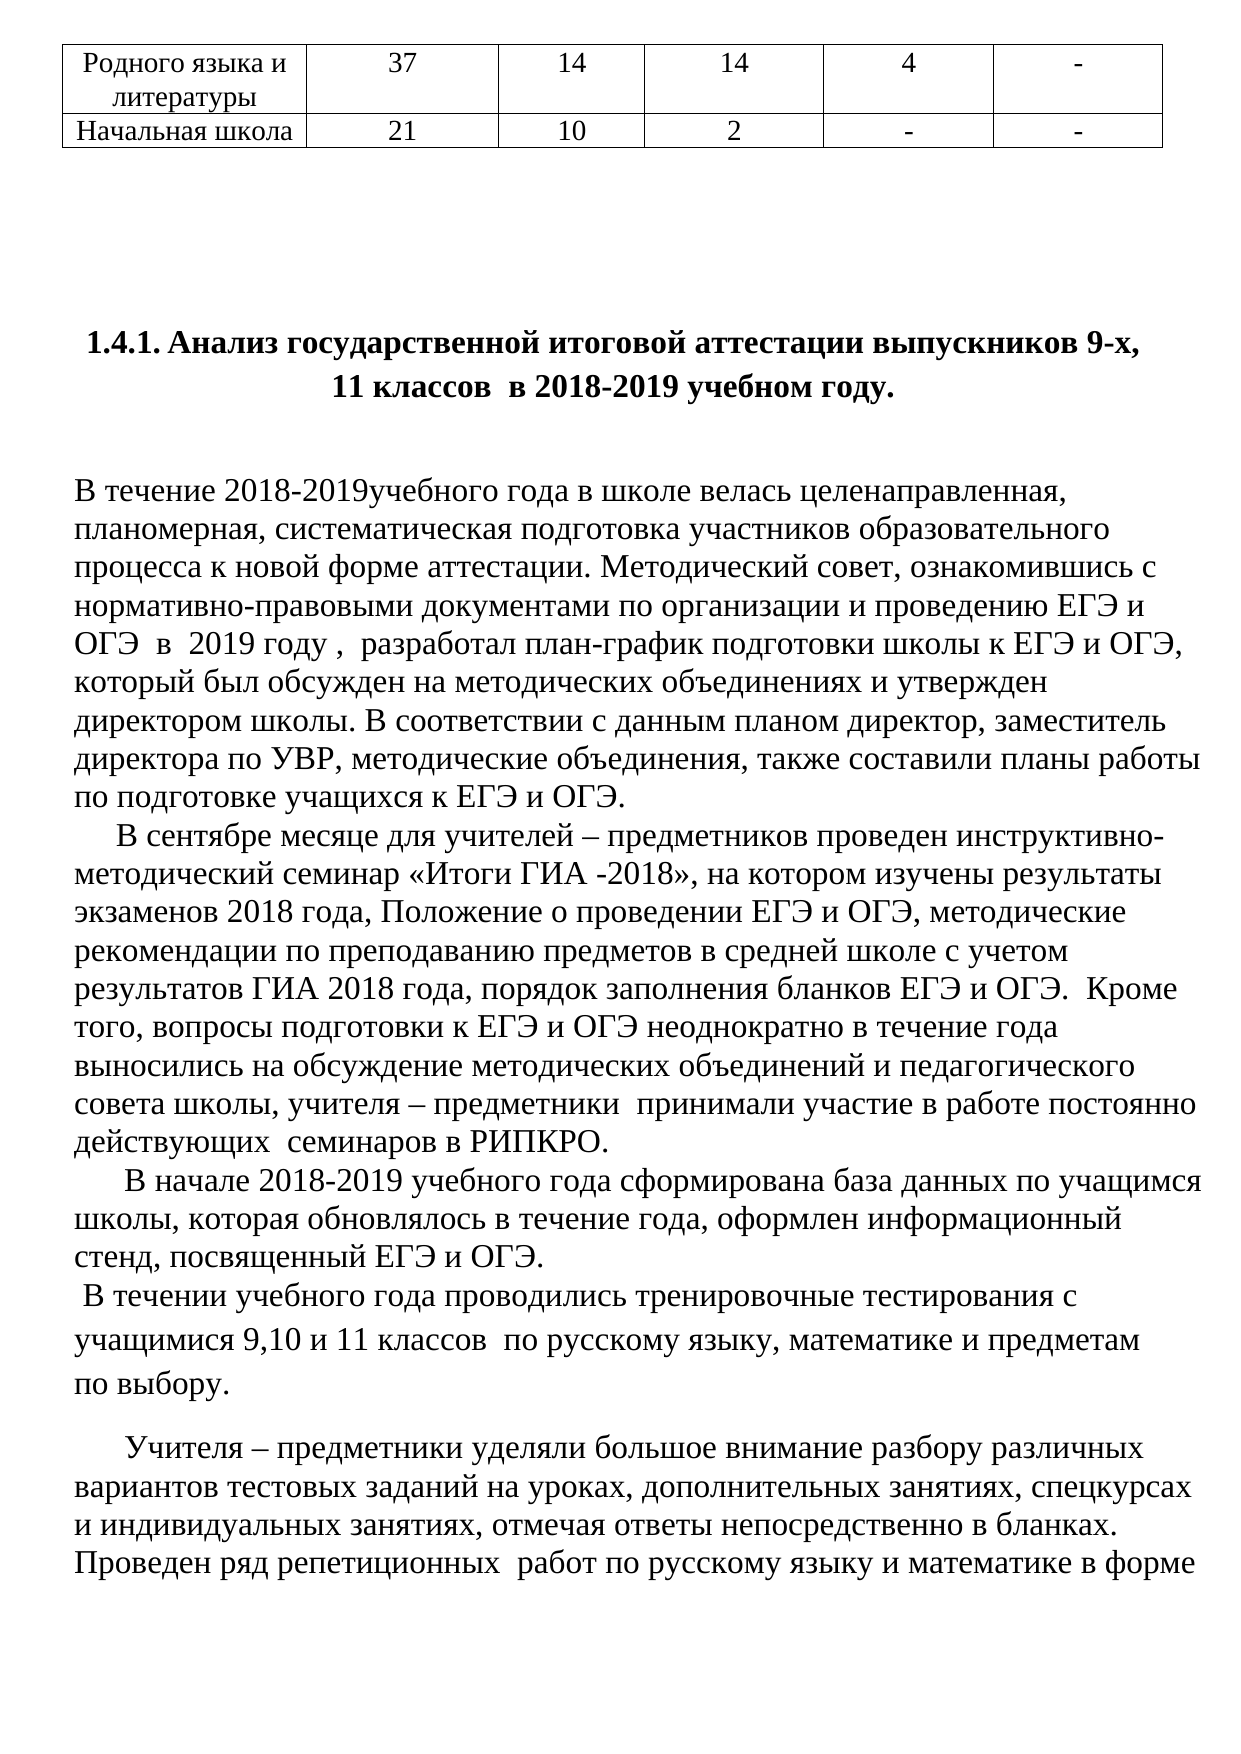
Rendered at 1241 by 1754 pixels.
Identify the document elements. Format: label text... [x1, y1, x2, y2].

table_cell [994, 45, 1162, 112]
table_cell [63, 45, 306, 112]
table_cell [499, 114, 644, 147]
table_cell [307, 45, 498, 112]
text 1.4.1. Анализ государственной итоговой аттестации выпускников 9-х, 11 классов в 2018-2019 учебном году. [74, 322, 1152, 405]
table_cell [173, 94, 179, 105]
text В течении учебного года проводились тренировочные тестирования с учащимися 9,10 и 11 классов по русскому языку, математике и предметам по выбору. [74, 1275, 1152, 1401]
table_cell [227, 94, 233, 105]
text В течение 2018-2019учебного года в школе велась целенаправленная, планомерная, систематическая подготовка участников образовательного процесса к новой форме аттестации. Методический совет, ознакомившись с нормативно-правовыми документами по организации и проведению ЕГЭ и ОГЭ в 2019 году , разработал план-график подготовки школы к ЕГЭ и ОГЭ, который был обсужден на методических объединениях и утвержден директором школы. В соответствии с данным планом директор, заместитель директора по УВР, методические объединения, также составили планы работы по подготовке учащихся к ЕГЭ и ОГЭ. [74, 470, 1211, 815]
text В начале 2018-2019 учебного года сформирована база данных по учащимся школы, которая обновлялось в течение года, оформлен информационный стенд, посвященный ЕГЭ и ОГЭ. [74, 1160, 1211, 1275]
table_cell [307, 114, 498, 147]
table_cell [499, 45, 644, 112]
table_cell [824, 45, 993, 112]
text В сентябре месяце для учителей – предметников проведен инструктивно- методический семинар «Итоги ГИА -2018», на котором изучены результаты экзаменов 2018 года, Положение о проведении ЕГЭ и ОГЭ, методические рекомендации по преподаванию предметов в средней школе с учетом результатов ГИА 2018 года, порядок заполнения бланков ЕГЭ и ОГЭ. Кроме того, вопросы подготовки к ЕГЭ и ОГЭ неоднократно в течение года выносились на обсуждение методических объединений и педагогического совета школы, учителя – предметники принимали участие в работе постоянно действующих семинаров в РИПКРО. [74, 815, 1211, 1160]
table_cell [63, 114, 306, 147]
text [74, 1428, 1211, 1581]
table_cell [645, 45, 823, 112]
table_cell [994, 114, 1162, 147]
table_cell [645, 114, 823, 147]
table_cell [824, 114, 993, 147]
